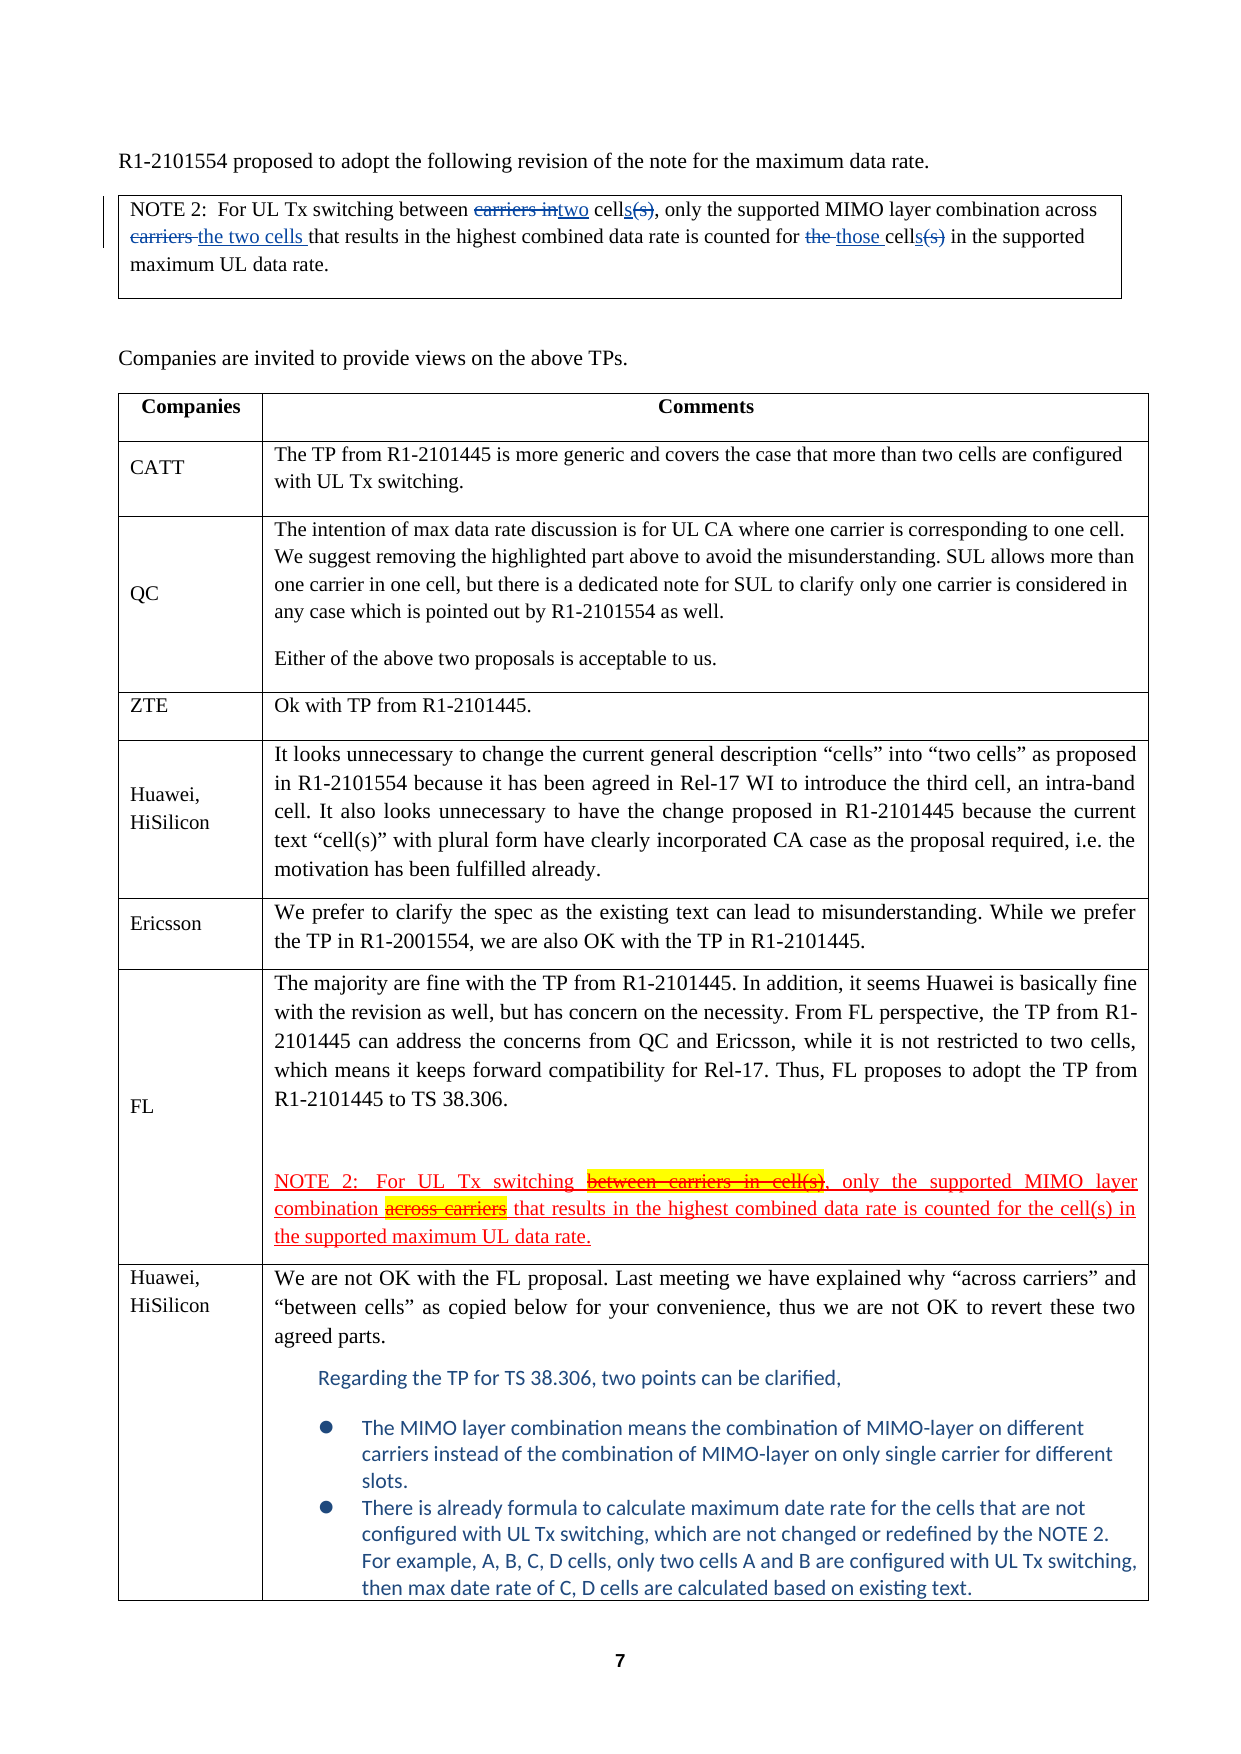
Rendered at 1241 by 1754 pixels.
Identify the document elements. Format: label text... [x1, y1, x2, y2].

table_cell Ericsson [119, 899, 262, 969]
table_cell QC [119, 517, 262, 692]
table_header Companies [119, 394, 262, 441]
table_cell Ok with TP from R1-2101445. [263, 693, 1148, 739]
text Companies are invited to provide views on the above TPs. [118, 345, 1122, 371]
table_cell ZTE [119, 693, 262, 739]
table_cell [263, 1265, 1148, 1600]
table_cell FL [119, 970, 262, 1264]
table_cell The intention of max data rate discussion is for UL CA where one carrier is corresponding to one cell. We suggest removing the highlighted part above to avoid the misunderstanding. SUL allows more than one carrier in one cell, but there is a dedicated note for SUL to clarify only one carrier is considered in any case which is pointed out by R1-2101554 as well. Either of the above two proposals is acceptable to us. [263, 517, 1148, 692]
table_cell Huawei, HiSilicon [119, 1265, 262, 1600]
table_cell We prefer to clarify the spec as the existing text can lead to misunderstanding. While we prefer the TP in R1-2001554, we are also OK with the TP in R1-2101445. [263, 899, 1148, 969]
table_cell CATT [119, 442, 262, 516]
text R1-2101554 proposed to adopt the following revision of the note for the maximum data rate. [118, 148, 1122, 173]
table_cell The TP from R1-2101445 is more generic and covers the case that more than two cells are configured with UL Tx switching. [263, 442, 1148, 516]
table_header NOTE 2: For UL Tx switching between cell, only the supported MIMO layer combination across that results in the highest combined data rate is counted for cell in the supported maximum UL data rate. [119, 196, 1121, 298]
table_cell It looks unnecessary to change the current general description “cells” into “two cells” as proposed in R1-2101554 because it has been agreed in Rel-17 WI to introduce the third cell, an intra-band cell. It also looks unnecessary to have the change proposed in R1-2101445 because the current text “cell(s)” with plural form have clearly incorporated CA case as the proposal required, i.e. the motivation has been fulfilled already. [263, 741, 1148, 898]
table_cell The majority are fine with the TP from R1-2101445. In addition, it seems Huawei is basically fine with the revision as well, but has concern on the necessity. From FL perspective, the TP from R1-2101445 can address the concerns from QC and Ericsson, while it is not restricted to two cells, which means it keeps forward compatibility for Rel-17. Thus, FL proposes to adopt the TP from R1-2101445 to TS 38.306. NOTE 2: For UL Tx switching between carriers in cell(s), only the supported MIMO layer combination across carriers that results in the highest combined data rate is counted for the cell(s) in the supported maximum UL data rate. [263, 970, 1148, 1264]
table_header Comments [263, 394, 1148, 441]
table_cell Huawei, HiSilicon [119, 741, 262, 898]
